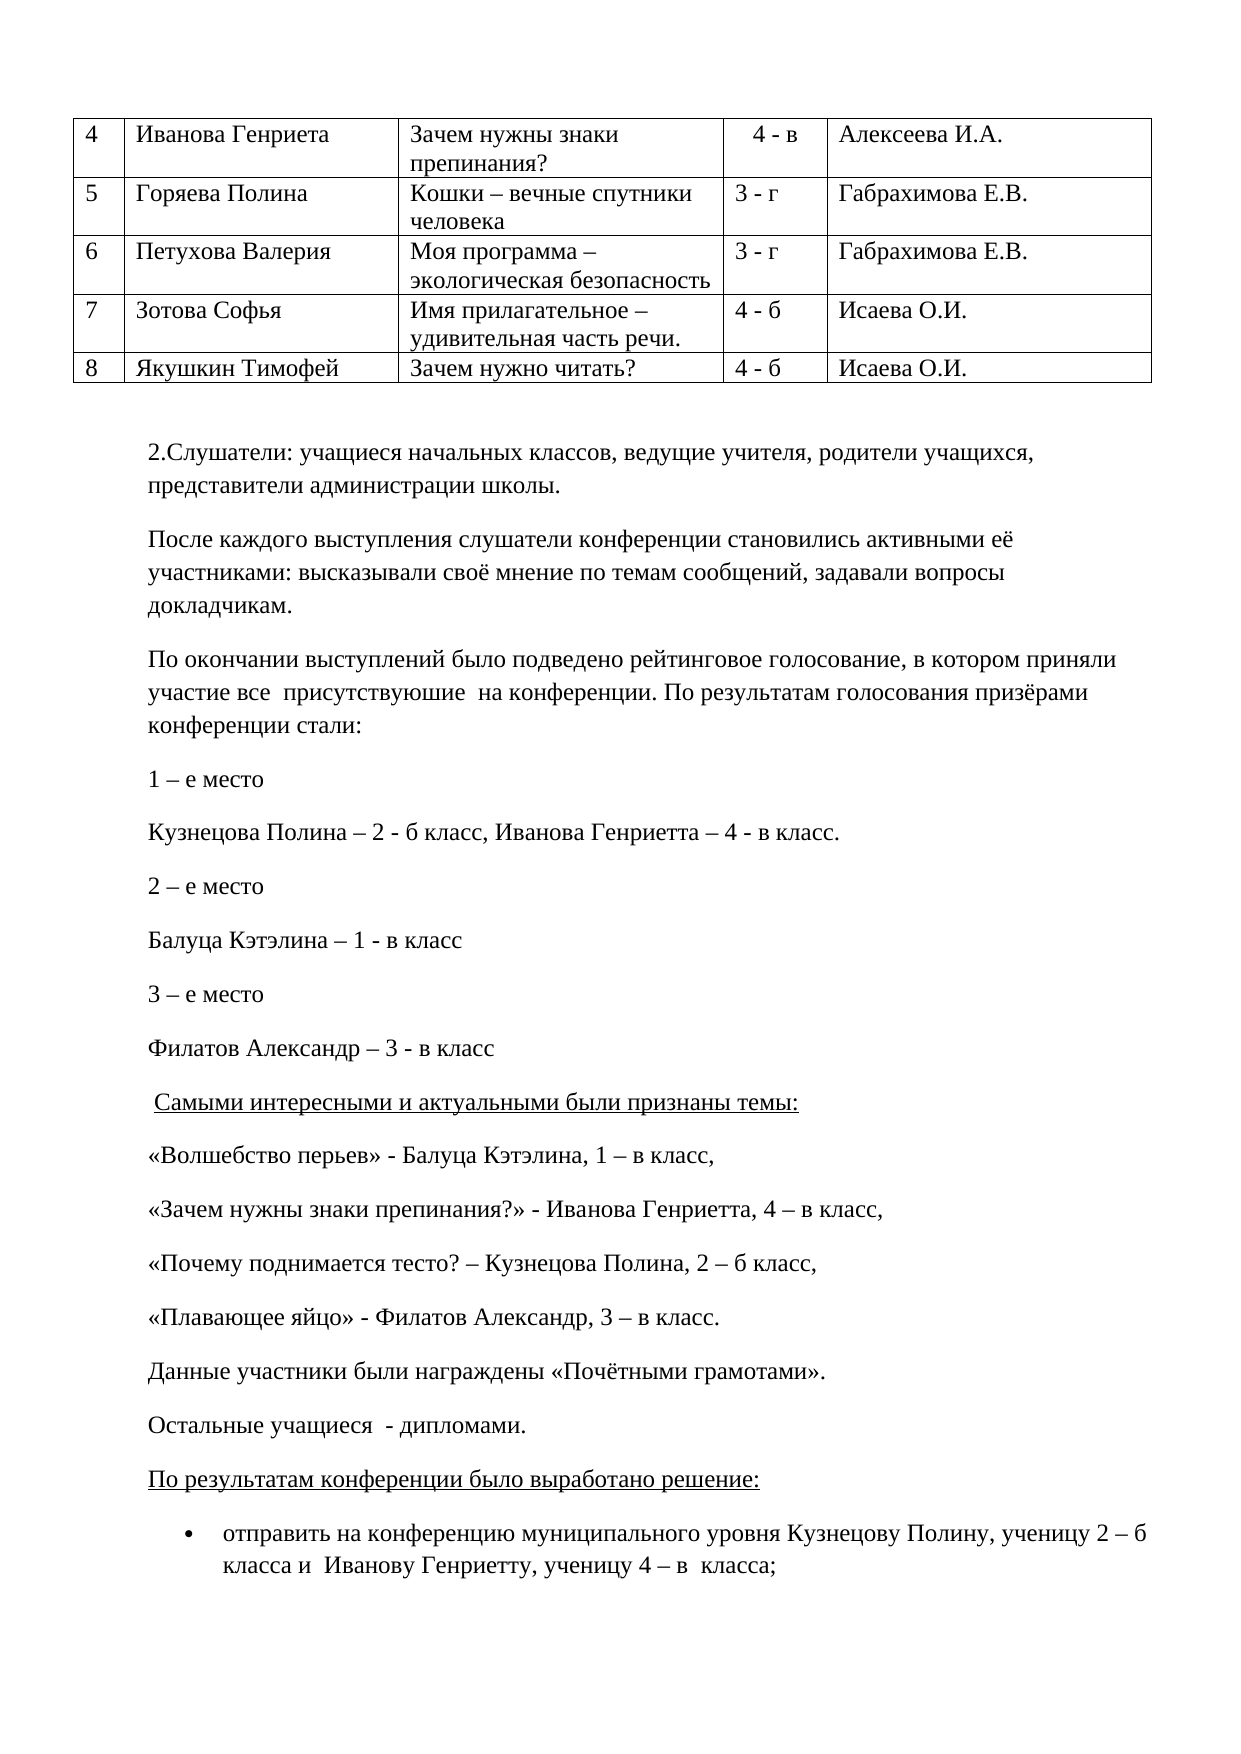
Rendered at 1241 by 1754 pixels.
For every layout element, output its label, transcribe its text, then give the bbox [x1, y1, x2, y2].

table_cell Зачем нужны знаки препинания? [399, 119, 723, 177]
text Остальные учащиеся - дипломами. [148, 1410, 1152, 1439]
text После каждого выступления слушатели конференции становились активными её участниками: высказывали своё мнение по темам сообщений, задавали вопросы докладчикам. [148, 524, 1152, 619]
text «Плавающее яйцо» - Филатов Александр, 3 – в класс. [148, 1302, 1152, 1331]
text «Почему поднимается тесто? – Кузнецова Полина, 2 – б класс, [148, 1248, 1152, 1277]
table_cell Габрахимова Е.В. [828, 178, 1151, 235]
text «Зачем нужны знаки препинания?» - Иванова Генриетта, 4 – в класс, [148, 1194, 1152, 1223]
table_cell Алексеева И.А. [828, 119, 1151, 177]
table_cell Иванова Генриета [125, 119, 398, 177]
text Балуца Кэтэлина – 1 - в класс [148, 925, 1152, 954]
table_cell Моя программа – экологическая безопасность [399, 236, 723, 294]
text 2 – е место [148, 871, 1152, 900]
text Самыми интересными и актуальными были признаны темы: [148, 1087, 1152, 1116]
text По результатам конференции было выработано решение: [148, 1464, 1152, 1492]
table_cell Имя прилагательное – удивительная часть речи. [399, 295, 723, 352]
table_cell Зотова Софья [125, 295, 398, 352]
text 1 – е место [148, 764, 1152, 792]
table_cell 6 [74, 236, 124, 294]
table_cell 3 - г [724, 236, 827, 294]
table_cell 4 - б [724, 353, 827, 382]
text Филатов Александр – 3 - в класс [148, 1033, 1152, 1062]
table_cell 4 [74, 119, 124, 177]
list отправить на конференцию муниципального уровня Кузнецову Полину, ученицу 2 – б класса и Иванову Генриетту, ученицу 4 – в класса; [185, 1518, 1152, 1579]
table_cell 4 - б [724, 295, 827, 352]
text 3 – е место [148, 979, 1152, 1008]
table_cell Петухова Валерия [125, 236, 398, 294]
text Кузнецова Полина – 2 - б класс, Иванова Генриетта – 4 - в класс. [148, 817, 1152, 846]
table_cell 5 [74, 178, 124, 235]
table_cell Горяева Полина [125, 178, 398, 235]
table_cell 7 [74, 295, 124, 352]
text По окончании выступлений было подведено рейтинговое голосование, в котором приняли участие все присутствуюшие на конференции. По результатам голосования призёрами конференции стали: [148, 644, 1152, 738]
table_cell Зачем нужно читать? [399, 353, 723, 382]
table_cell Кошки – вечные спутники человека [399, 178, 723, 235]
text «Волшебство перьев» - Балуца Кэтэлина, 1 – в класс, [148, 1141, 1152, 1169]
table_cell Исаева О.И. [828, 295, 1151, 352]
table_cell Якушкин Тимофей [125, 353, 398, 382]
table_cell 3 - г [724, 178, 827, 235]
table_cell Габрахимова Е.В. [828, 236, 1151, 294]
table_cell Исаева О.И. [828, 353, 1151, 382]
table_cell 4 - в [724, 119, 827, 177]
table_cell 8 [74, 353, 124, 382]
text Данные участники были награждены «Почётными грамотами». [148, 1356, 1152, 1385]
text 2.Слушатели: учащиеся начальных классов, ведущие учителя, родители учащихся, представители администрации школы. [148, 437, 1152, 499]
